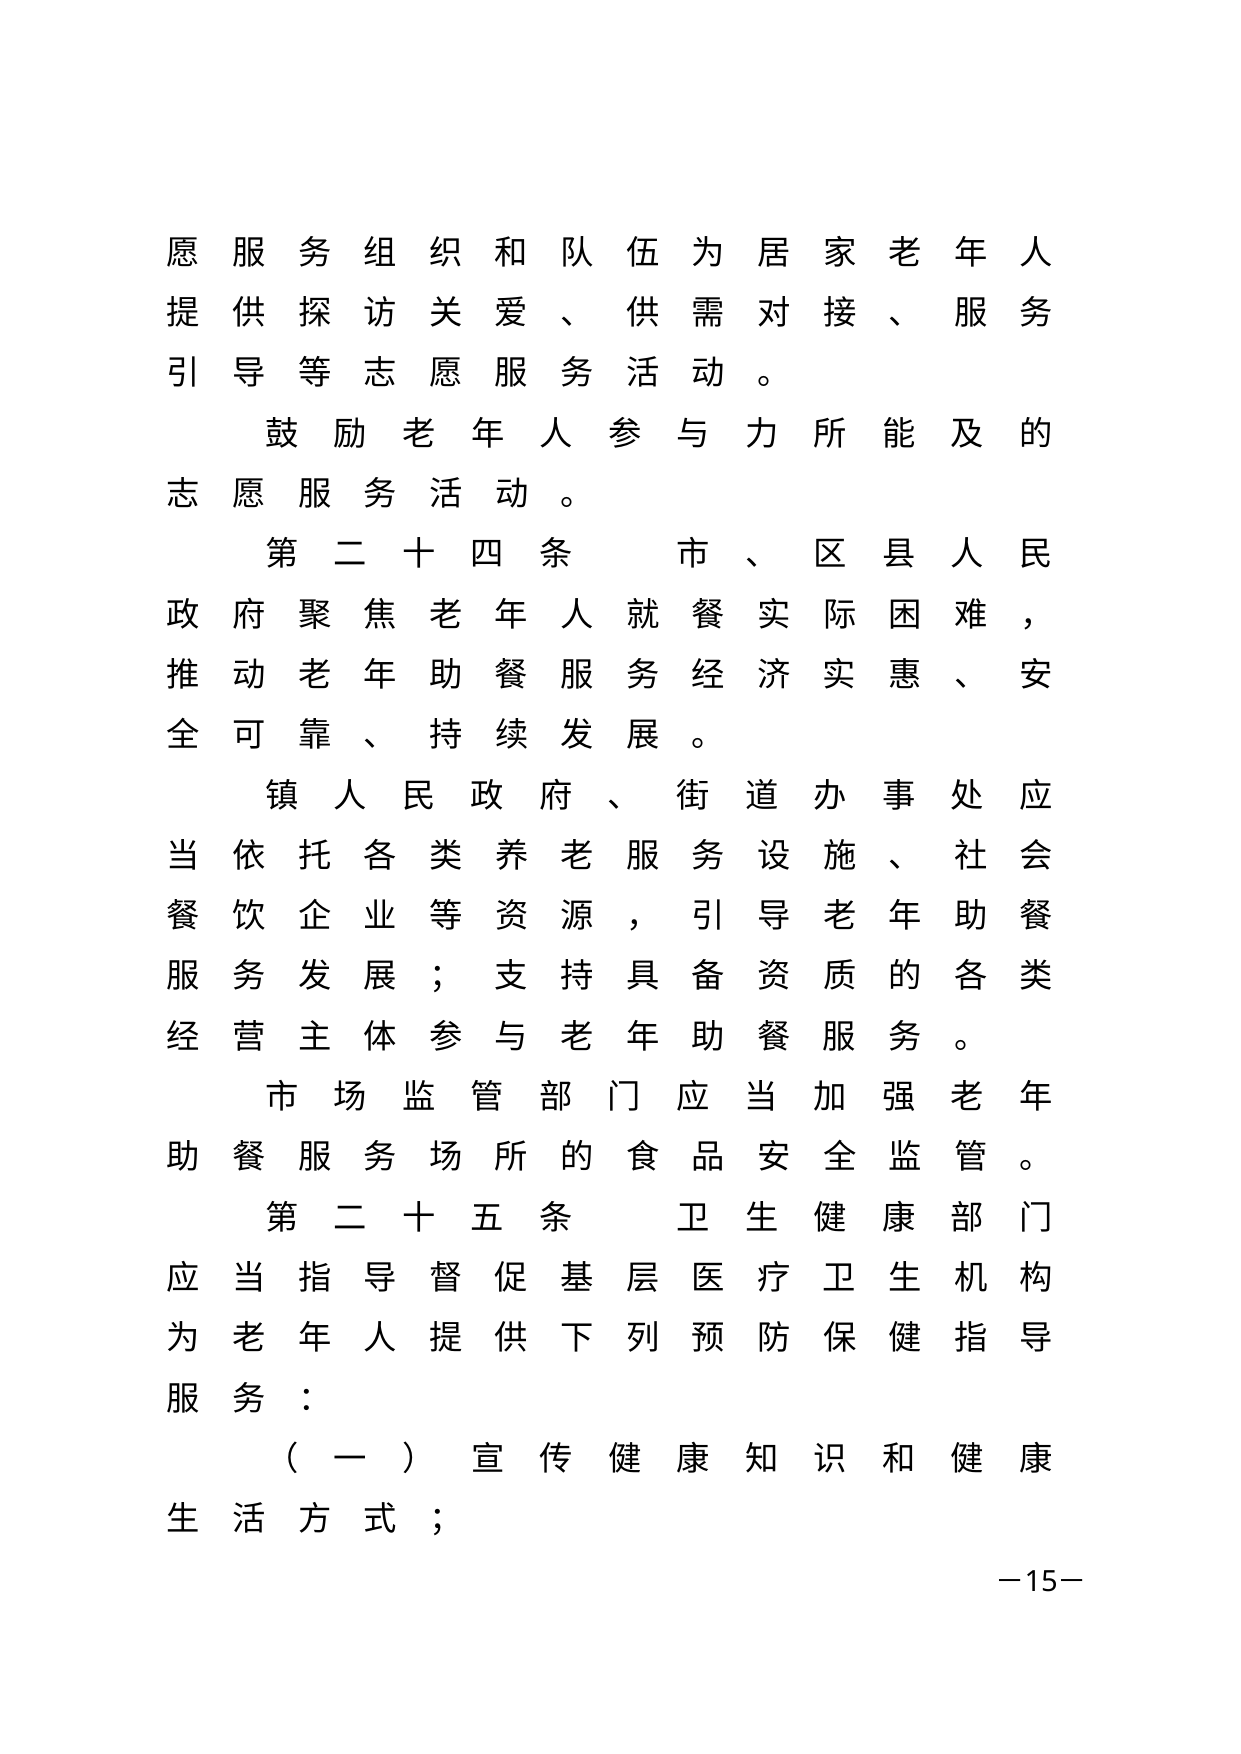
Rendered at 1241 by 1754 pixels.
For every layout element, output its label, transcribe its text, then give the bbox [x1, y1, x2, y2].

text 第二十三条 市、区县志愿服务工作机构应当会同有关部门建立志愿服务储蓄、回馈、激励与评价机制，鼓励、引导各类志愿服务组织和队伍为居家老年人提供探访关爱、供需对接、服务引导等志愿服务活动。 [167, 219, 1085, 400]
text 第二十五条 卫生健康部门应当指导督促基层医疗卫生机构为老年人提供下列预防保健指导服务： [167, 1184, 1085, 1426]
text 第二十四条 市、区县人民政府聚焦老年人就餐实际困难，推动老年助餐服务经济实惠、安全可靠、持续发展。 [167, 521, 1085, 762]
text 鼓励老年人参与力所能及的志愿服务活动。 [167, 400, 1085, 521]
text 市场监管部门应当加强老年助餐服务场所的食品安全监管。 [167, 1064, 1085, 1184]
text 镇人民政府、街道办事处应当依托各类养老服务设施、社会餐饮企业等资源，引导老年助餐服务发展；支持具备资质的各类经营主体参与老年助餐服务。 [167, 762, 1085, 1064]
text （一）宣传健康知识和健康生活方式； [167, 1426, 1085, 1546]
